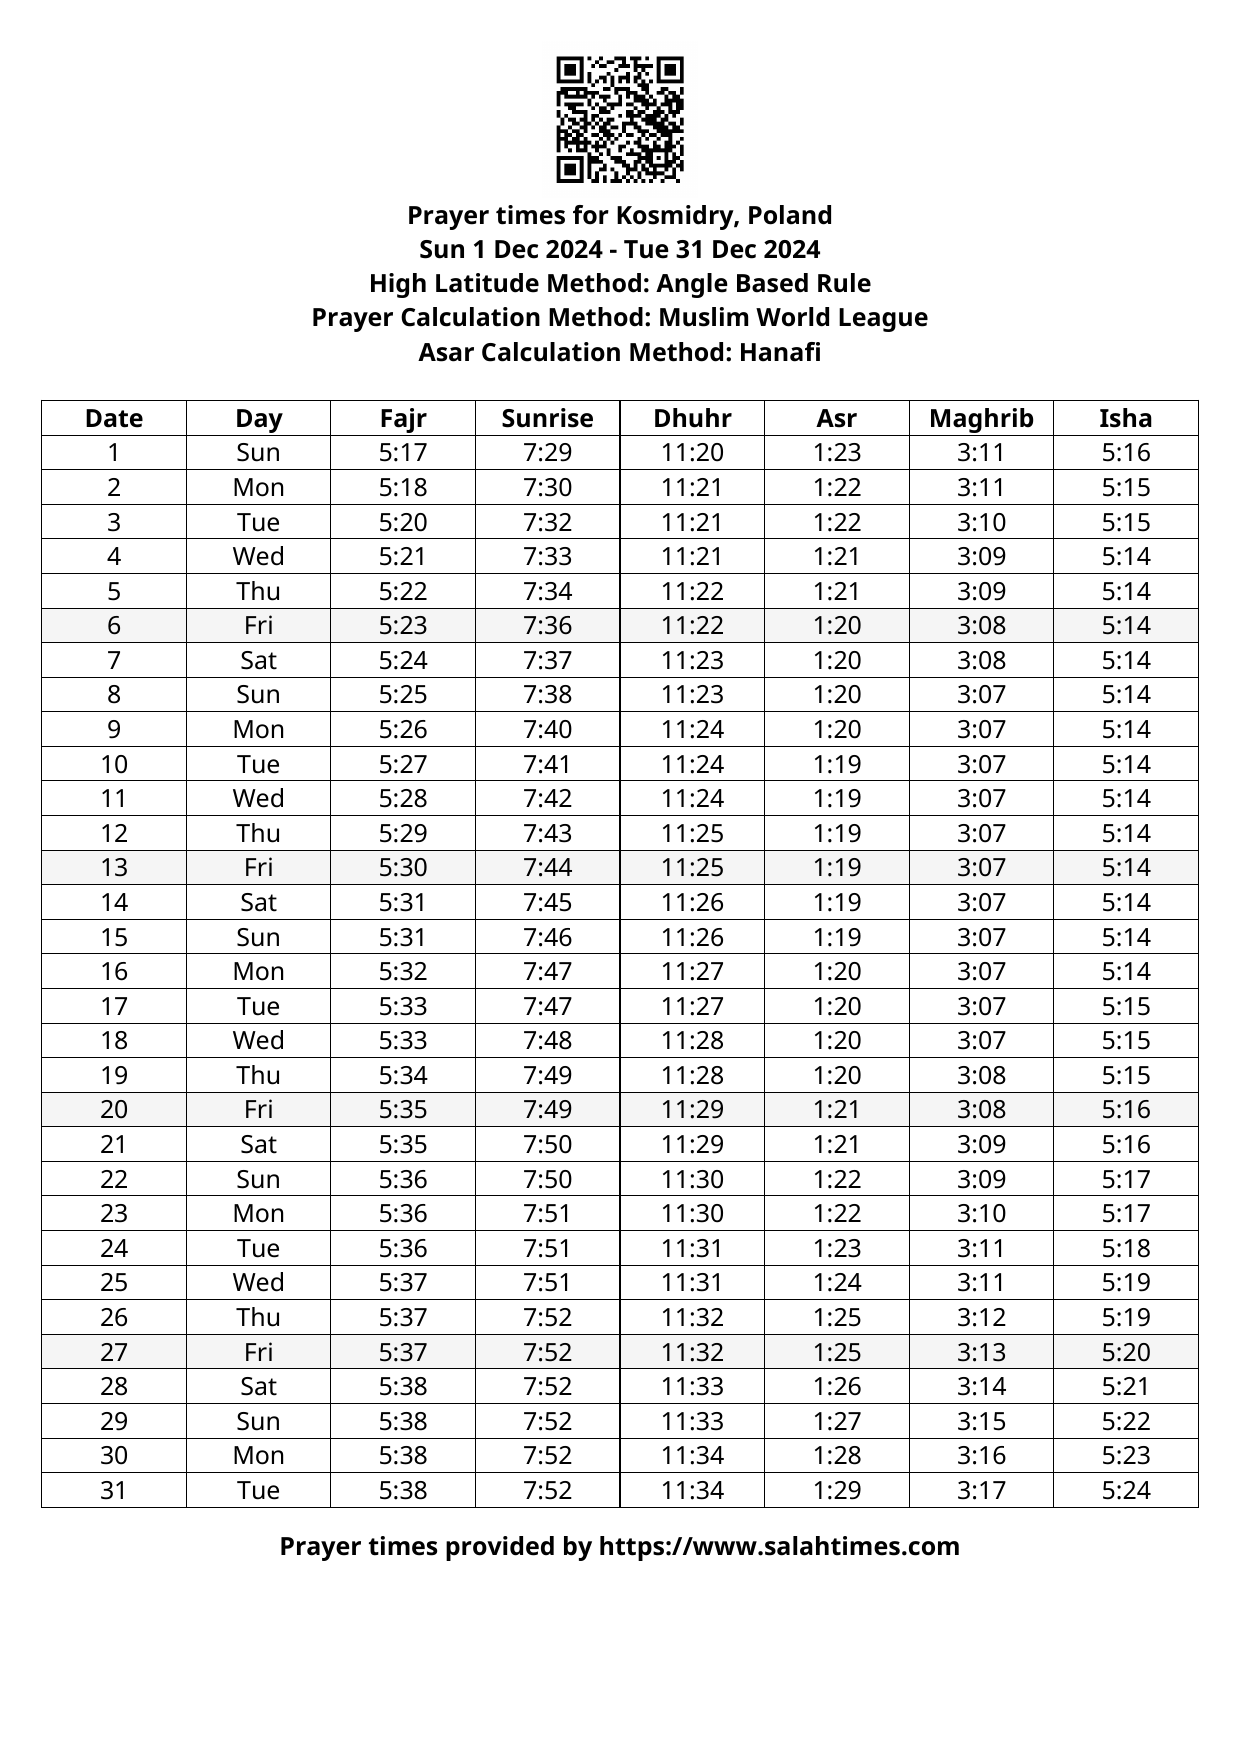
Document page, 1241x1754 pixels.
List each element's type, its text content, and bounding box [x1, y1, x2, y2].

table_cell 1:26 [765, 1369, 909, 1403]
table_cell 4 [42, 539, 186, 573]
table_cell 5:17 [1054, 1196, 1198, 1230]
table_cell Fri [187, 851, 330, 884]
table_cell 3:07 [910, 747, 1053, 780]
table_cell 7:29 [476, 436, 619, 469]
table_cell 1:20 [765, 989, 909, 1022]
table_cell 1:22 [765, 470, 909, 504]
table_cell 5:14 [1054, 851, 1198, 884]
table_cell Sat [187, 885, 330, 919]
table_cell 3:07 [910, 816, 1053, 849]
table_cell 3:11 [910, 436, 1053, 469]
table_cell 11:27 [621, 989, 764, 1022]
table_cell Mon [187, 954, 330, 988]
table_cell 1:20 [765, 1024, 909, 1057]
table_cell 5:27 [331, 747, 475, 780]
table_cell Sat [187, 643, 330, 677]
table_cell 5:15 [1054, 505, 1198, 538]
table_header Isha [1054, 401, 1198, 434]
table_cell 3:07 [910, 712, 1053, 746]
table_cell 11:21 [621, 470, 764, 504]
table_cell 5:32 [331, 954, 475, 988]
table_cell 5:14 [1054, 539, 1198, 573]
table_cell Wed [187, 1024, 330, 1057]
table_cell 5:36 [331, 1162, 475, 1195]
table_cell 7:41 [476, 747, 619, 780]
table_cell 5:14 [1054, 678, 1198, 711]
table_cell 7:30 [476, 470, 619, 504]
table_cell 7:49 [476, 1093, 619, 1126]
table_cell 3:08 [910, 1058, 1053, 1092]
table_cell Fri [187, 1093, 330, 1126]
table_cell Thu [187, 816, 330, 849]
table_cell Sun [187, 1162, 330, 1195]
text Prayer Calculation Method: Muslim World League [42, 300, 1198, 334]
table_cell Mon [187, 712, 330, 746]
table_cell 8 [42, 678, 186, 711]
picture [542, 41, 699, 198]
table_cell 5:14 [1054, 885, 1198, 919]
table_cell Sun [187, 436, 330, 469]
table_cell 5:15 [1054, 1058, 1198, 1092]
table_cell 5:37 [331, 1266, 475, 1299]
table_cell 5:37 [331, 1300, 475, 1334]
table_cell 3:15 [910, 1404, 1053, 1437]
table_cell 1:20 [765, 609, 909, 642]
table_cell 12 [42, 816, 186, 849]
table_cell Sun [187, 1404, 330, 1437]
table_cell 5:15 [1054, 989, 1198, 1022]
table_cell 5:31 [331, 920, 475, 953]
table_cell 5:22 [331, 574, 475, 607]
table_cell 11:31 [621, 1231, 764, 1264]
table_cell 7:51 [476, 1266, 619, 1299]
table_cell 3:07 [910, 678, 1053, 711]
table_cell 7:52 [476, 1369, 619, 1403]
table_cell 11:25 [621, 851, 764, 884]
table_cell 5:28 [331, 781, 475, 815]
table_cell 7:47 [476, 954, 619, 988]
table_cell 7:47 [476, 989, 619, 1022]
table_cell 6 [42, 609, 186, 642]
table_cell 5:35 [331, 1093, 475, 1126]
table_cell 11:31 [621, 1266, 764, 1299]
table_cell 3:12 [910, 1300, 1053, 1334]
table_cell 5:38 [331, 1369, 475, 1403]
table_cell 1:29 [765, 1473, 909, 1507]
table_cell 1 [42, 436, 186, 469]
table_cell Tue [187, 1473, 330, 1507]
table_cell 3:07 [910, 885, 1053, 919]
table_cell 5:14 [1054, 747, 1198, 780]
text Asar Calculation Method: Hanafi [42, 334, 1198, 368]
table_cell 5:24 [1054, 1473, 1198, 1507]
table_cell 7:51 [476, 1231, 619, 1264]
table_cell 1:28 [765, 1439, 909, 1472]
table_cell 5:14 [1054, 781, 1198, 815]
table_cell 3:09 [910, 1127, 1053, 1161]
table_cell 1:20 [765, 954, 909, 988]
table_cell 3:11 [910, 470, 1053, 504]
table_header Day [187, 401, 330, 434]
table_cell 5:37 [331, 1335, 475, 1368]
table_cell 1:19 [765, 851, 909, 884]
table_cell 1:24 [765, 1266, 909, 1299]
table_cell 7:32 [476, 505, 619, 538]
table_cell 7:44 [476, 851, 619, 884]
table_cell 11:22 [621, 609, 764, 642]
table_cell 3 [42, 505, 186, 538]
table_cell 5:38 [331, 1404, 475, 1437]
table_cell 11:26 [621, 885, 764, 919]
table_cell 13 [42, 851, 186, 884]
table_cell 11:28 [621, 1024, 764, 1057]
table_cell 7:52 [476, 1473, 619, 1507]
table_cell 30 [42, 1439, 186, 1472]
table_cell 3:17 [910, 1473, 1053, 1507]
table_header Fajr [331, 401, 475, 434]
table_cell 1:20 [765, 1058, 909, 1092]
table_cell 5:34 [331, 1058, 475, 1092]
table_cell Tue [187, 747, 330, 780]
table_cell 5:17 [1054, 1162, 1198, 1195]
table_cell 3:14 [910, 1369, 1053, 1403]
table_cell 3:09 [910, 1162, 1053, 1195]
table_cell 1:19 [765, 920, 909, 953]
text High Latitude Method: Angle Based Rule [42, 266, 1198, 300]
table_cell 3:07 [910, 954, 1053, 988]
table_cell 11:32 [621, 1300, 764, 1334]
table_cell 27 [42, 1335, 186, 1368]
table_header Date [42, 401, 186, 434]
table_cell 1:21 [765, 574, 909, 607]
table_cell 31 [42, 1473, 186, 1507]
table_cell 5:33 [331, 989, 475, 1022]
table_cell 24 [42, 1231, 186, 1264]
table_cell 3:07 [910, 781, 1053, 815]
table_cell 20 [42, 1093, 186, 1126]
table_cell 3:11 [910, 1266, 1053, 1299]
table_cell 5:14 [1054, 954, 1198, 988]
table_cell 3:08 [910, 1093, 1053, 1126]
table_cell 3:07 [910, 1024, 1053, 1057]
table_cell 7:45 [476, 885, 619, 919]
table_cell Fri [187, 609, 330, 642]
table_cell 3:10 [910, 1196, 1053, 1230]
text Prayer times for Kosmidry, Poland [42, 198, 1198, 232]
table_cell 11:29 [621, 1127, 764, 1161]
table_cell 7 [42, 643, 186, 677]
table_cell 7:37 [476, 643, 619, 677]
table_cell 11:30 [621, 1162, 764, 1195]
table_cell 5:19 [1054, 1266, 1198, 1299]
table_cell 1:20 [765, 643, 909, 677]
table_cell Tue [187, 505, 330, 538]
table_cell 7:46 [476, 920, 619, 953]
table_cell 5:33 [331, 1024, 475, 1057]
table_cell 1:21 [765, 1127, 909, 1161]
table_cell 11:22 [621, 574, 764, 607]
table_cell 9 [42, 712, 186, 746]
text Prayer times provided by https://www.salahtimes.com [42, 1528, 1198, 1563]
table_cell 1:20 [765, 678, 909, 711]
table_cell 2 [42, 470, 186, 504]
table_cell 7:50 [476, 1127, 619, 1161]
table_cell 11:28 [621, 1058, 764, 1092]
table_cell 15 [42, 920, 186, 953]
table_header Dhuhr [621, 401, 764, 434]
table_cell 16 [42, 954, 186, 988]
table_cell Sat [187, 1369, 330, 1403]
table_cell 1:27 [765, 1404, 909, 1437]
table_cell 5:14 [1054, 712, 1198, 746]
table_cell 7:43 [476, 816, 619, 849]
table_cell 5:17 [331, 436, 475, 469]
table_cell 11:34 [621, 1439, 764, 1472]
table_cell 7:38 [476, 678, 619, 711]
table_cell 5:18 [1054, 1231, 1198, 1264]
table_cell 1:19 [765, 781, 909, 815]
table_cell Mon [187, 1196, 330, 1230]
table_cell 5:16 [1054, 1093, 1198, 1126]
table_cell 7:50 [476, 1162, 619, 1195]
table_cell 11:26 [621, 920, 764, 953]
table_cell 1:21 [765, 1093, 909, 1126]
table_cell 7:48 [476, 1024, 619, 1057]
table_cell 7:52 [476, 1335, 619, 1368]
table_cell 5:14 [1054, 920, 1198, 953]
table_cell 17 [42, 989, 186, 1022]
table_cell 21 [42, 1127, 186, 1161]
table_cell 11:24 [621, 781, 764, 815]
table_cell 5:20 [331, 505, 475, 538]
table_cell Thu [187, 1058, 330, 1092]
table_cell 5:20 [1054, 1335, 1198, 1368]
table_cell 7:52 [476, 1404, 619, 1437]
table_cell 11:23 [621, 643, 764, 677]
table_header Maghrib [910, 401, 1053, 434]
table_cell 5:18 [331, 470, 475, 504]
table_cell 11:34 [621, 1473, 764, 1507]
table_cell Tue [187, 1231, 330, 1264]
table_cell 11:25 [621, 816, 764, 849]
table_cell 3:09 [910, 574, 1053, 607]
table_cell 5:23 [1054, 1439, 1198, 1472]
table_cell 5:31 [331, 885, 475, 919]
table_cell 5:36 [331, 1231, 475, 1264]
table_cell 3:11 [910, 1231, 1053, 1264]
table_cell 1:21 [765, 539, 909, 573]
table_cell 26 [42, 1300, 186, 1334]
table_cell 5:35 [331, 1127, 475, 1161]
table_cell 1:23 [765, 436, 909, 469]
table_cell 11:21 [621, 505, 764, 538]
table_cell 5:24 [331, 643, 475, 677]
table_cell 22 [42, 1162, 186, 1195]
table_cell 7:33 [476, 539, 619, 573]
table_cell 28 [42, 1369, 186, 1403]
table_cell 5:16 [1054, 436, 1198, 469]
table_cell 1:23 [765, 1231, 909, 1264]
table_cell 1:19 [765, 816, 909, 849]
table_cell 5:19 [1054, 1300, 1198, 1334]
table_cell 7:49 [476, 1058, 619, 1092]
table_cell 5:21 [331, 539, 475, 573]
table_cell Sun [187, 920, 330, 953]
table_cell 25 [42, 1266, 186, 1299]
table_cell 18 [42, 1024, 186, 1057]
table_cell 1:22 [765, 505, 909, 538]
table_cell 7:51 [476, 1196, 619, 1230]
table_cell 5:15 [1054, 1024, 1198, 1057]
table_cell 5:21 [1054, 1369, 1198, 1403]
table_cell Sun [187, 678, 330, 711]
table_cell 1:25 [765, 1300, 909, 1334]
table_cell 1:19 [765, 747, 909, 780]
table_cell 5:36 [331, 1196, 475, 1230]
table_cell 5:16 [1054, 1127, 1198, 1161]
table_cell 5:14 [1054, 609, 1198, 642]
table_cell 11:30 [621, 1196, 764, 1230]
table_cell 3:08 [910, 643, 1053, 677]
table_cell 29 [42, 1404, 186, 1437]
table_cell Fri [187, 1335, 330, 1368]
table_cell 5 [42, 574, 186, 607]
table_cell Thu [187, 574, 330, 607]
table_cell 1:22 [765, 1196, 909, 1230]
table_cell 3:16 [910, 1439, 1053, 1472]
table_cell 5:26 [331, 712, 475, 746]
table_cell 5:29 [331, 816, 475, 849]
table_cell 3:08 [910, 609, 1053, 642]
table_cell 5:30 [331, 851, 475, 884]
table_cell Thu [187, 1300, 330, 1334]
table_cell 11:33 [621, 1369, 764, 1403]
table_cell 11:24 [621, 747, 764, 780]
table_cell 3:10 [910, 505, 1053, 538]
text Sun 1 Dec 2024 - Tue 31 Dec 2024 [42, 232, 1198, 266]
table_cell 11:29 [621, 1093, 764, 1126]
table_cell 5:14 [1054, 643, 1198, 677]
table_cell Mon [187, 470, 330, 504]
table_cell 3:13 [910, 1335, 1053, 1368]
table_cell 11:23 [621, 678, 764, 711]
table_cell Mon [187, 1439, 330, 1472]
table_cell 11:33 [621, 1404, 764, 1437]
table_cell 3:07 [910, 851, 1053, 884]
table_cell 5:25 [331, 678, 475, 711]
table_cell Sat [187, 1127, 330, 1161]
table_cell 1:22 [765, 1162, 909, 1195]
table_cell 1:20 [765, 712, 909, 746]
table_cell 11:21 [621, 539, 764, 573]
table_cell Wed [187, 1266, 330, 1299]
table_cell 7:42 [476, 781, 619, 815]
table_header Asr [765, 401, 909, 434]
table_cell Wed [187, 781, 330, 815]
table_cell 11 [42, 781, 186, 815]
table_header Sunrise [476, 401, 619, 434]
table_cell 11:24 [621, 712, 764, 746]
table_cell 1:19 [765, 885, 909, 919]
table_cell 11:20 [621, 436, 764, 469]
table_cell 3:07 [910, 989, 1053, 1022]
table_cell 7:52 [476, 1300, 619, 1334]
table_cell 5:14 [1054, 574, 1198, 607]
table_cell 3:07 [910, 920, 1053, 953]
table_cell 7:34 [476, 574, 619, 607]
table_cell 3:09 [910, 539, 1053, 573]
table_cell Wed [187, 539, 330, 573]
table_cell 11:32 [621, 1335, 764, 1368]
table_cell 7:36 [476, 609, 619, 642]
table_cell 19 [42, 1058, 186, 1092]
table_cell 7:40 [476, 712, 619, 746]
table_cell 14 [42, 885, 186, 919]
table_cell 5:23 [331, 609, 475, 642]
table_cell 5:22 [1054, 1404, 1198, 1437]
table_cell 1:25 [765, 1335, 909, 1368]
table_cell 5:38 [331, 1439, 475, 1472]
table_cell 23 [42, 1196, 186, 1230]
table_cell 10 [42, 747, 186, 780]
table_cell 5:15 [1054, 470, 1198, 504]
table_cell 5:38 [331, 1473, 475, 1507]
table_cell 7:52 [476, 1439, 619, 1472]
table_cell 11:27 [621, 954, 764, 988]
table_cell 5:14 [1054, 816, 1198, 849]
table_cell Tue [187, 989, 330, 1022]
